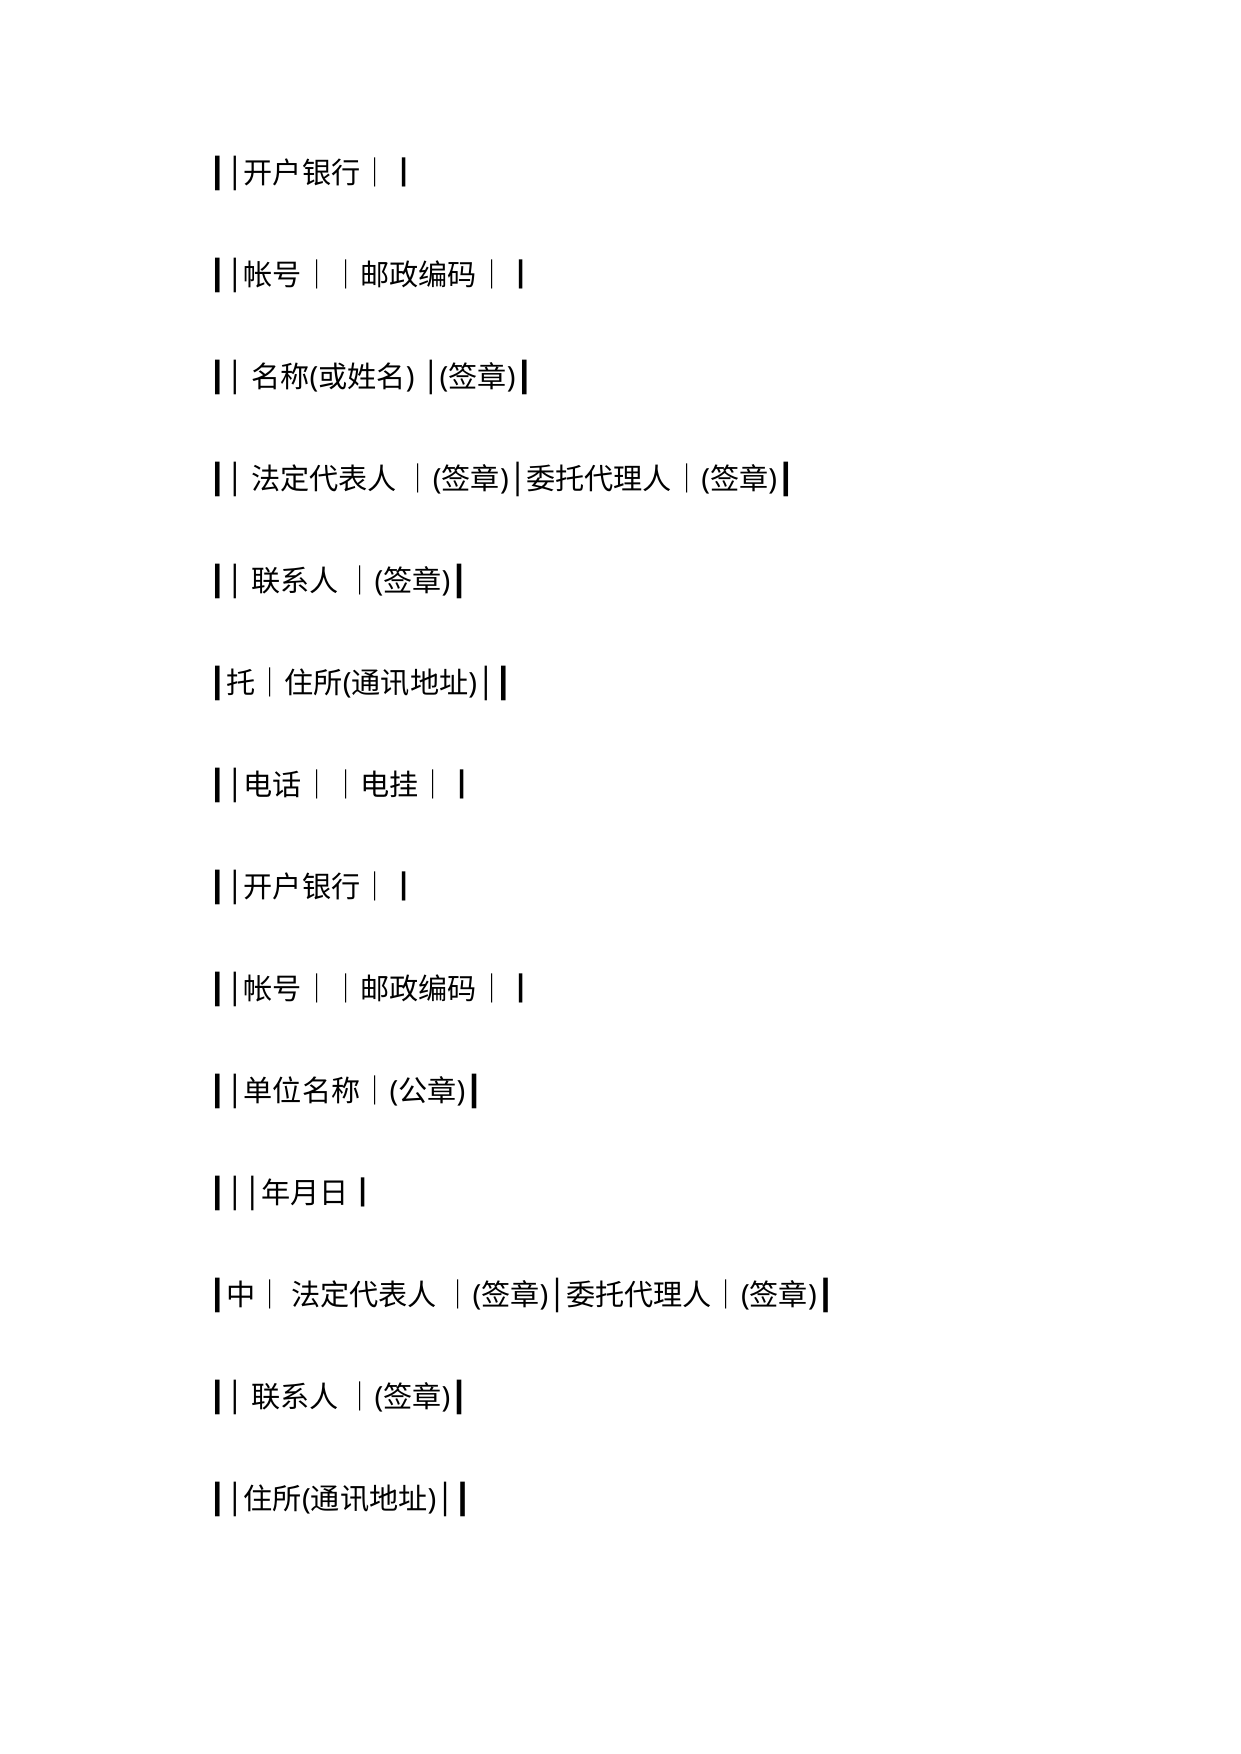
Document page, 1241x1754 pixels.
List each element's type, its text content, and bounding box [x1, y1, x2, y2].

text ┃│电话││电挂│┃ [150, 762, 1090, 804]
text ┃│单位名称│(公章)┃ [150, 1068, 1090, 1110]
text ┃│帐号││邮政编码│┃ [150, 966, 1090, 1008]
text ┃│ 联系人 │(签章)┃ [150, 558, 1090, 600]
text ┃│ 名称(或姓名) │(签章)┃ [150, 354, 1090, 396]
text ┃│ 法定代表人 │(签章)│委托代理人│(签章)┃ [150, 456, 1090, 498]
text ┃中│ 法定代表人 │(签章)│委托代理人│(签章)┃ [150, 1272, 1090, 1314]
text ┃│开户银行│┃ [150, 864, 1090, 906]
text ┃││年月日┃ [150, 1170, 1090, 1212]
text ┃托│住所(通讯地址)│┃ [150, 660, 1090, 702]
text ┃│住所(通讯地址)│┃ [150, 1476, 1090, 1518]
text ┃│ 联系人 │(签章)┃ [150, 1374, 1090, 1416]
text ┃│帐号││邮政编码│┃ [150, 252, 1090, 294]
text ┃│开户银行│┃ [150, 150, 1090, 192]
